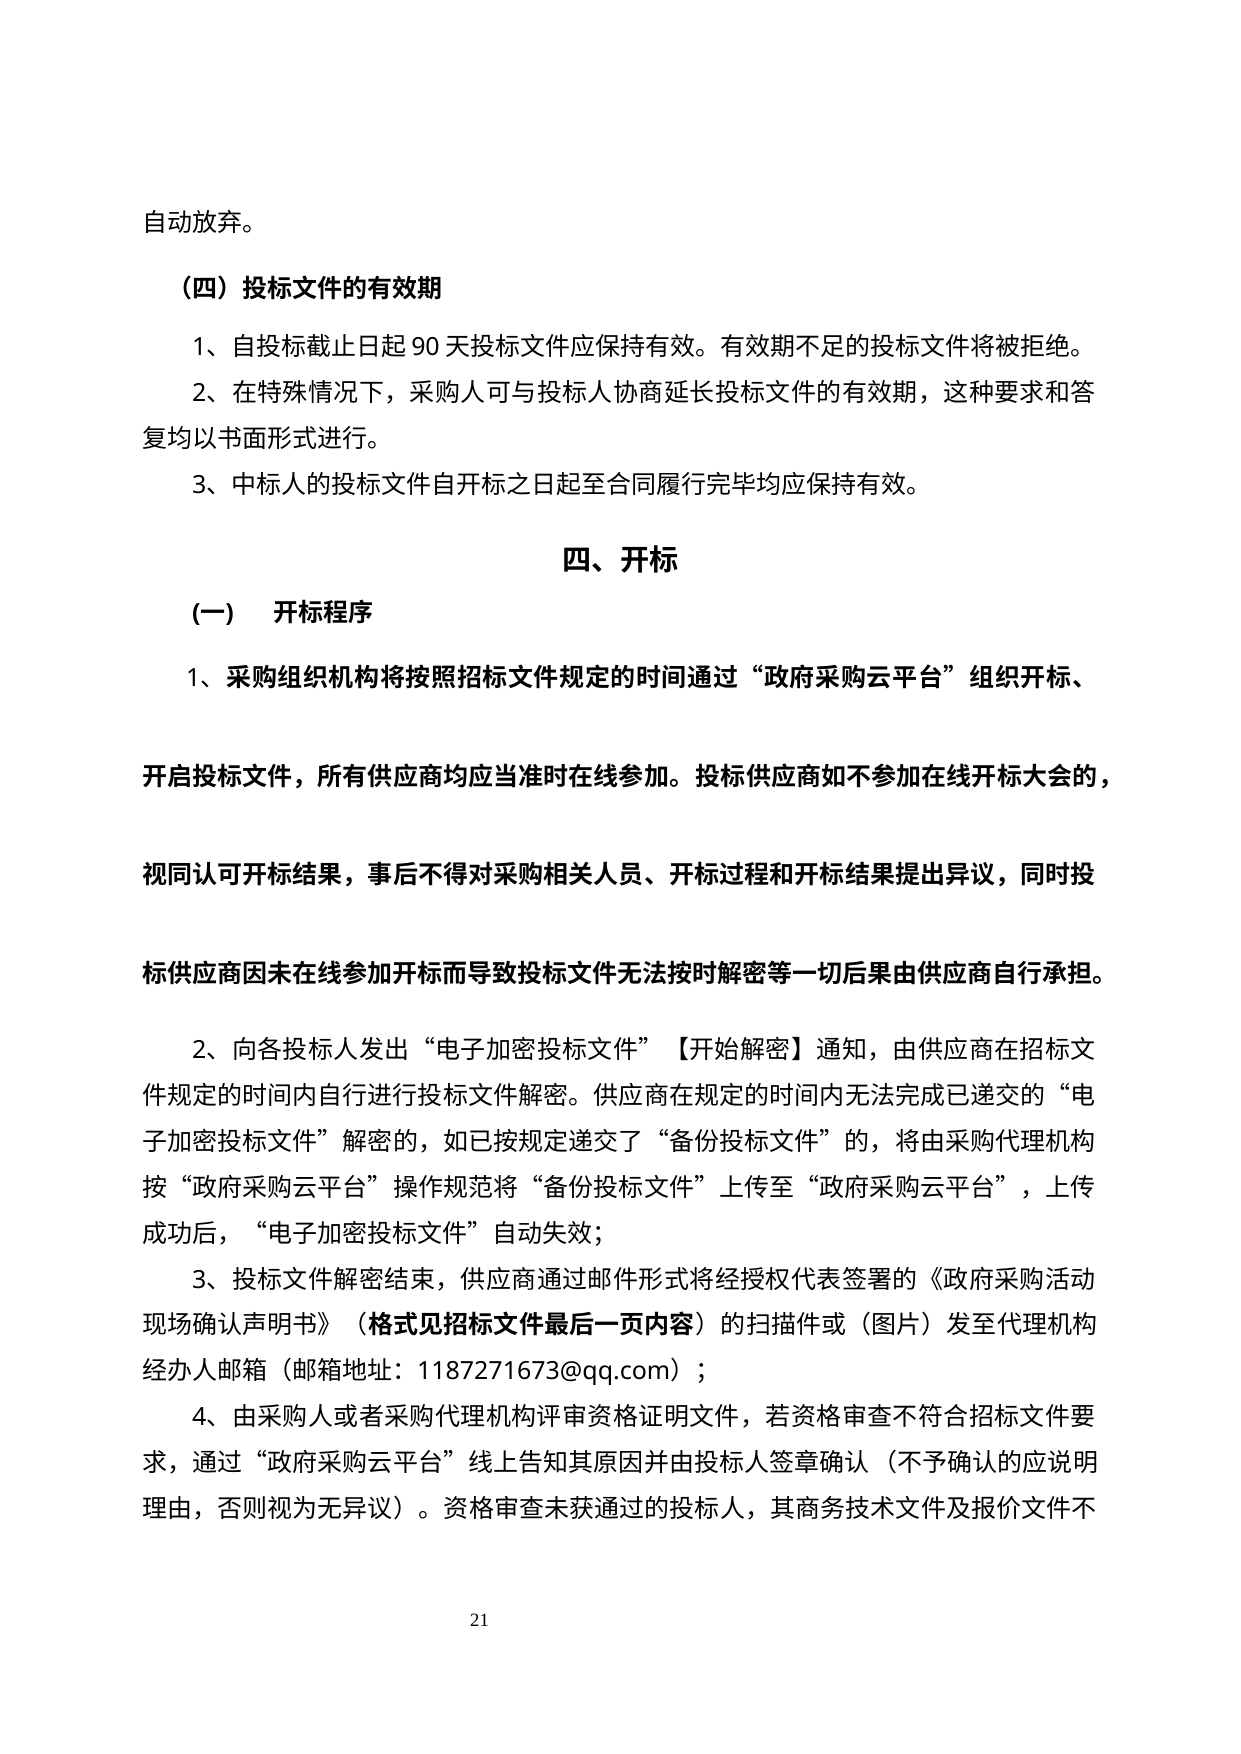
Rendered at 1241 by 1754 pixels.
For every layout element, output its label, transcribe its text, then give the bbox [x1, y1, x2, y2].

text 1、采购组织机构将按照招标文件规定的时间通过“政府采购云平台”组织开标、开启投标文件，所有供应商均应当准时在线参加。投标供应商如不参加在线开标大会的，视同认可开标结果，事后不得对采购相关人员、开标过程和开标结果提出异议，同时投标供应商因未在线参加开标而导致投标文件无法按时解密等一切后果由供应商自行承担。 [142, 643, 1098, 1004]
text 3、中标人的投标文件自开标之日起至合同履行完毕均应保持有效。 [142, 457, 1098, 502]
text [142, 1389, 1098, 1526]
list 1、自投标截止日起90天投标文件应保持有效。有效期不足的投标文件将被拒绝。 [142, 319, 1098, 365]
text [142, 188, 1098, 253]
text 3、投标文件解密结束，供应商通过邮件形式将经授权代表签署的《政府采购活动现场确认声明书》（格式见招标文件最后一页内容）的扫描件或（图片）发至代理机构经办人邮箱（邮箱地址：1187271673@qq.com）； [142, 1251, 1098, 1389]
text （四）投标文件的有效期 [142, 253, 1098, 319]
list 开标程序 [142, 577, 1098, 643]
text 2、向各投标人发出“电子加密投标文件”【开始解密】通知，由供应商在招标文件规定的时间内自行进行投标文件解密。供应商在规定的时间内无法完成已递交的“电子加密投标文件”解密的，如已按规定递交了“备份投标文件”的，将由采购代理机构按“政府采购云平台”操作规范将“备份投标文件”上传至“政府采购云平台”，上传成功后，“电子加密投标文件”自动失效； [142, 1022, 1098, 1251]
list 2、在特殊情况下，采购人可与投标人协商延长投标文件的有效期，这种要求和答复均以书面形式进行。 [142, 365, 1098, 457]
text 四、开标 [142, 540, 1098, 577]
